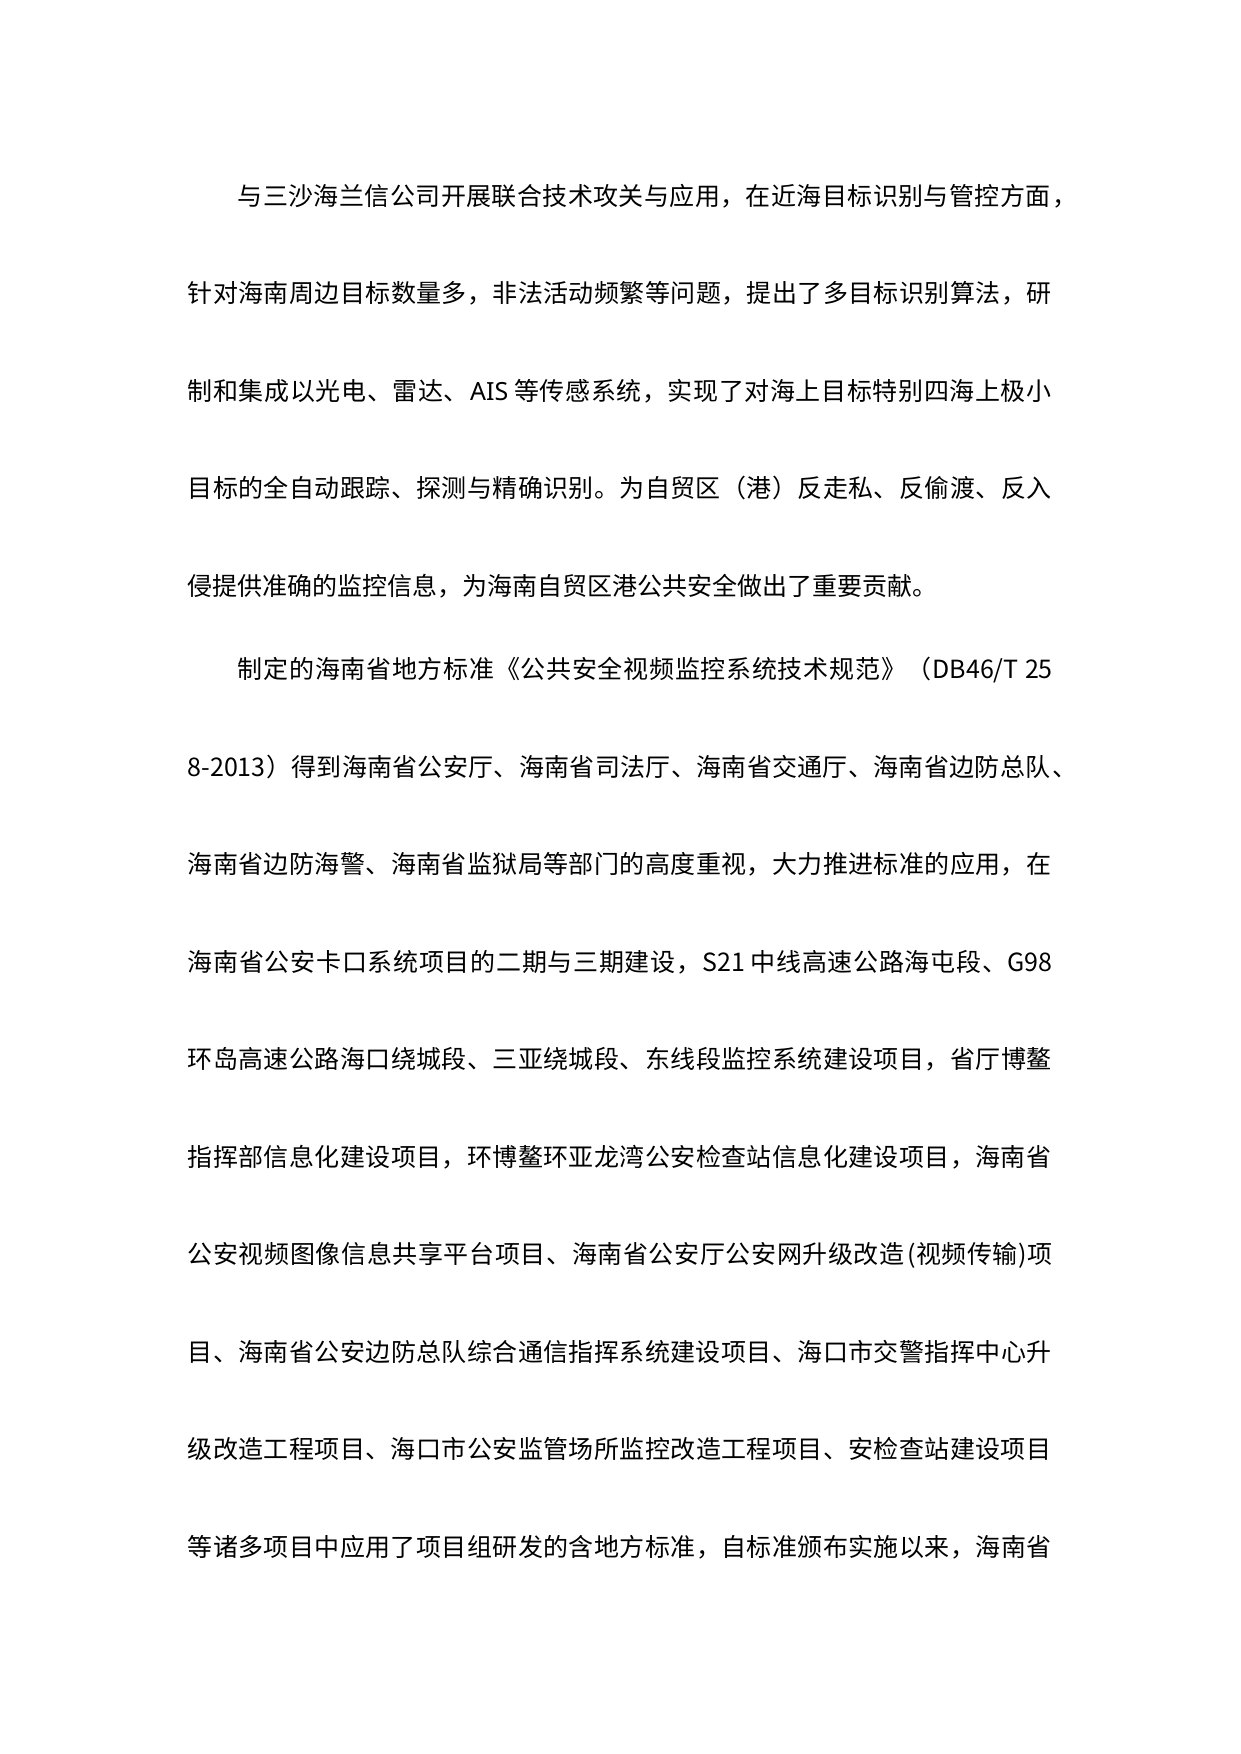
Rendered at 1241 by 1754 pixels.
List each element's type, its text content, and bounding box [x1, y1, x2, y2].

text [187, 635, 1053, 1578]
text 与三沙海兰信公司开展联合技术攻关与应用，在近海目标识别与管控方面，针对海南周边目标数量多，非法活动频繁等问题，提出了多目标识别算法，研制和集成以光电、雷达、AIS等传感系统，实现了对海上目标特别四海上极小目标的全自动跟踪、探测与精确识别。为自贸区（港）反走私、反偷渡、反入侵提供准确的监控信息，为海南自贸区港公共安全做出了重要贡献。 [187, 162, 1053, 617]
